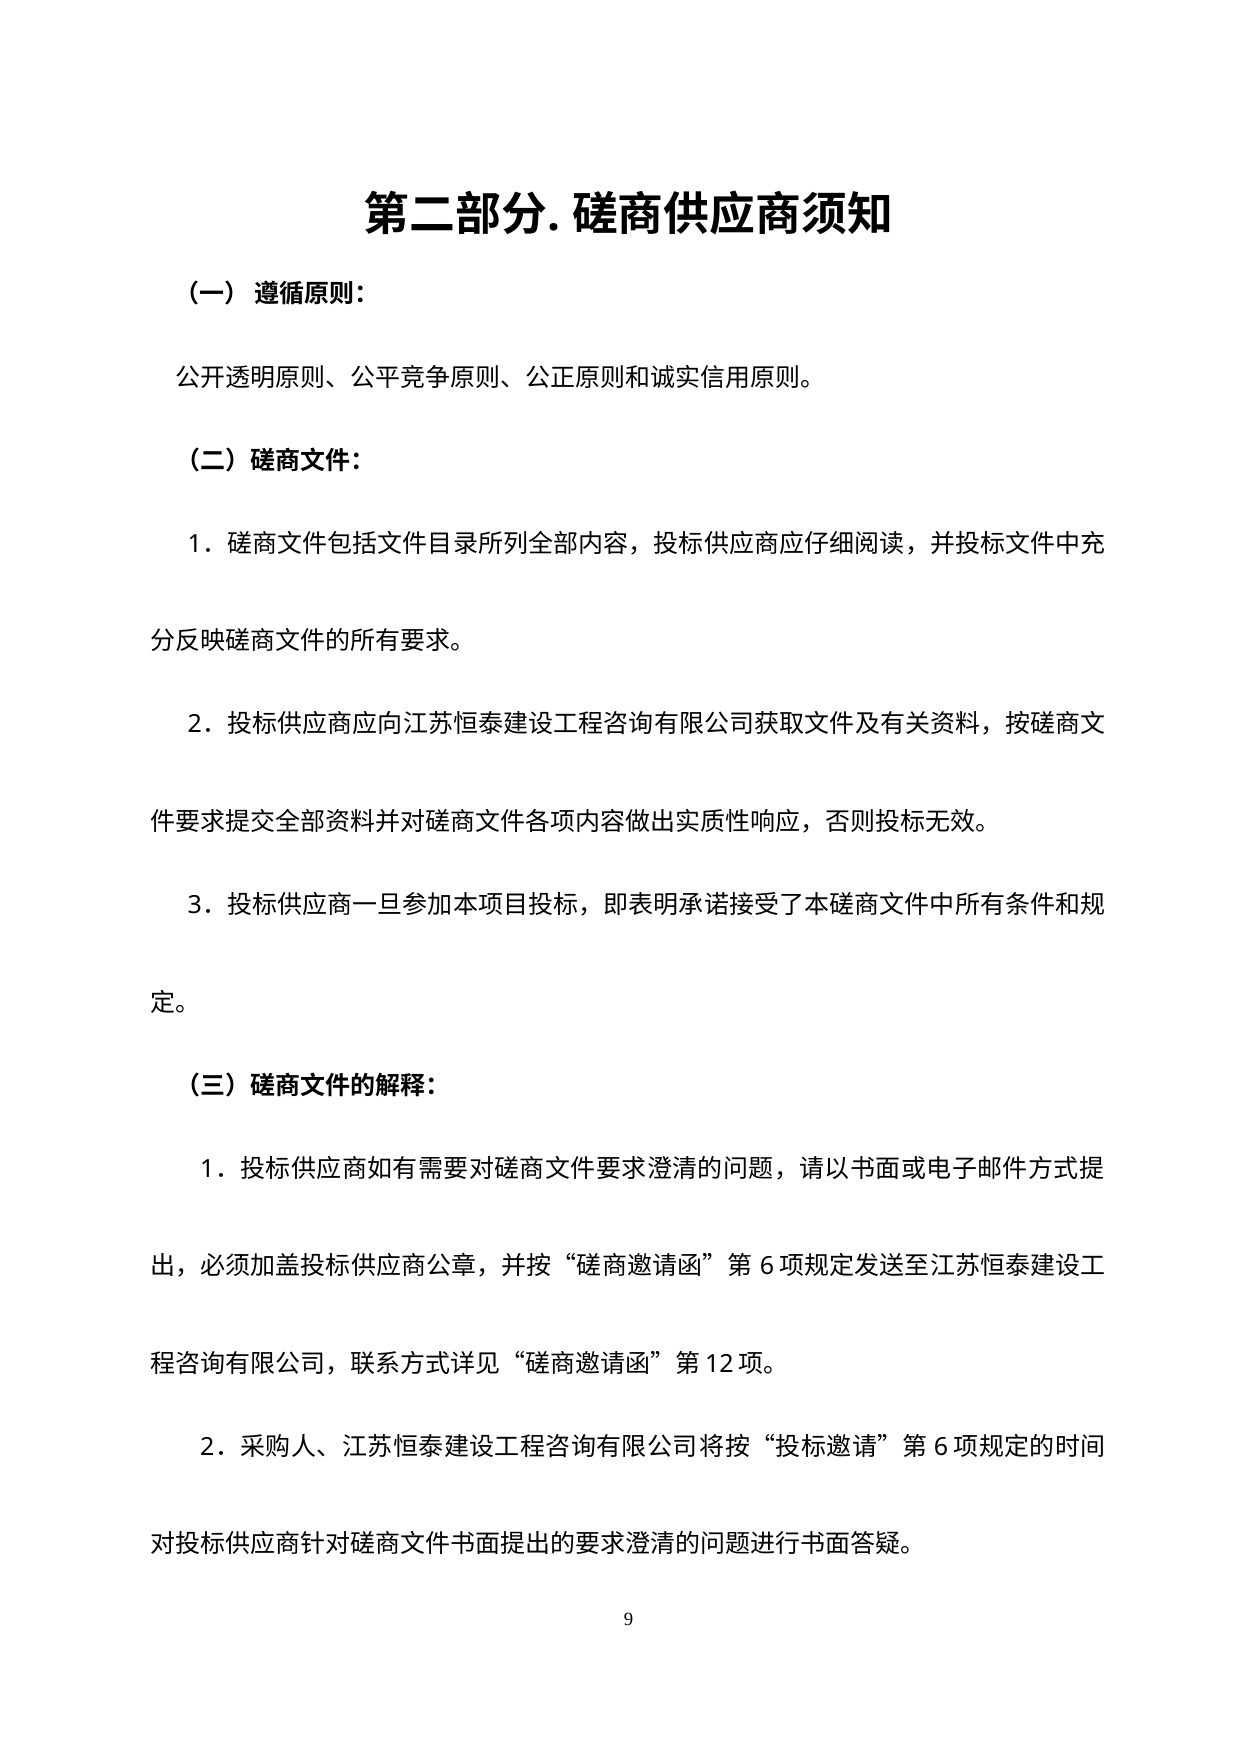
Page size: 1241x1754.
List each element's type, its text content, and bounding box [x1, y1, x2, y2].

list 遵循原则： [174, 259, 1106, 324]
text （二）磋商文件： [150, 426, 1106, 491]
text 2．投标供应商应向江苏恒泰建设工程咨询有限公司获取文件及有关资料，按磋商文件要求提交全部资料并对磋商文件各项内容做出实质性响应，否则投标无效。 [150, 689, 1106, 852]
text 第二部分. 磋商供应商须知 [150, 162, 1106, 259]
text 3．投标供应商一旦参加本项目投标，即表明承诺接受了本磋商文件中所有条件和规定。 [150, 870, 1106, 1033]
text 公开透明原则、公平竞争原则、公正原则和诚实信用原则。 [150, 343, 1106, 408]
text 2．采购人、江苏恒泰建设工程咨询有限公司将按“投标邀请”第6项规定的时间对投标供应商针对磋商文件书面提出的要求澄清的问题进行书面答疑。 [150, 1412, 1106, 1574]
text 1．投标供应商如有需要对磋商文件要求澄清的问题，请以书面或电子邮件方式提出，必须加盖投标供应商公章，并按“磋商邀请函”第6项规定发送至江苏恒泰建设工程咨询有限公司，联系方式详见“磋商邀请函”第12项。 [150, 1134, 1106, 1394]
text 1．磋商文件包括文件目录所列全部内容，投标供应商应仔细阅读，并投标文件中充分反映磋商文件的所有要求。 [150, 509, 1106, 671]
text （三）磋商文件的解释： [150, 1051, 1106, 1116]
